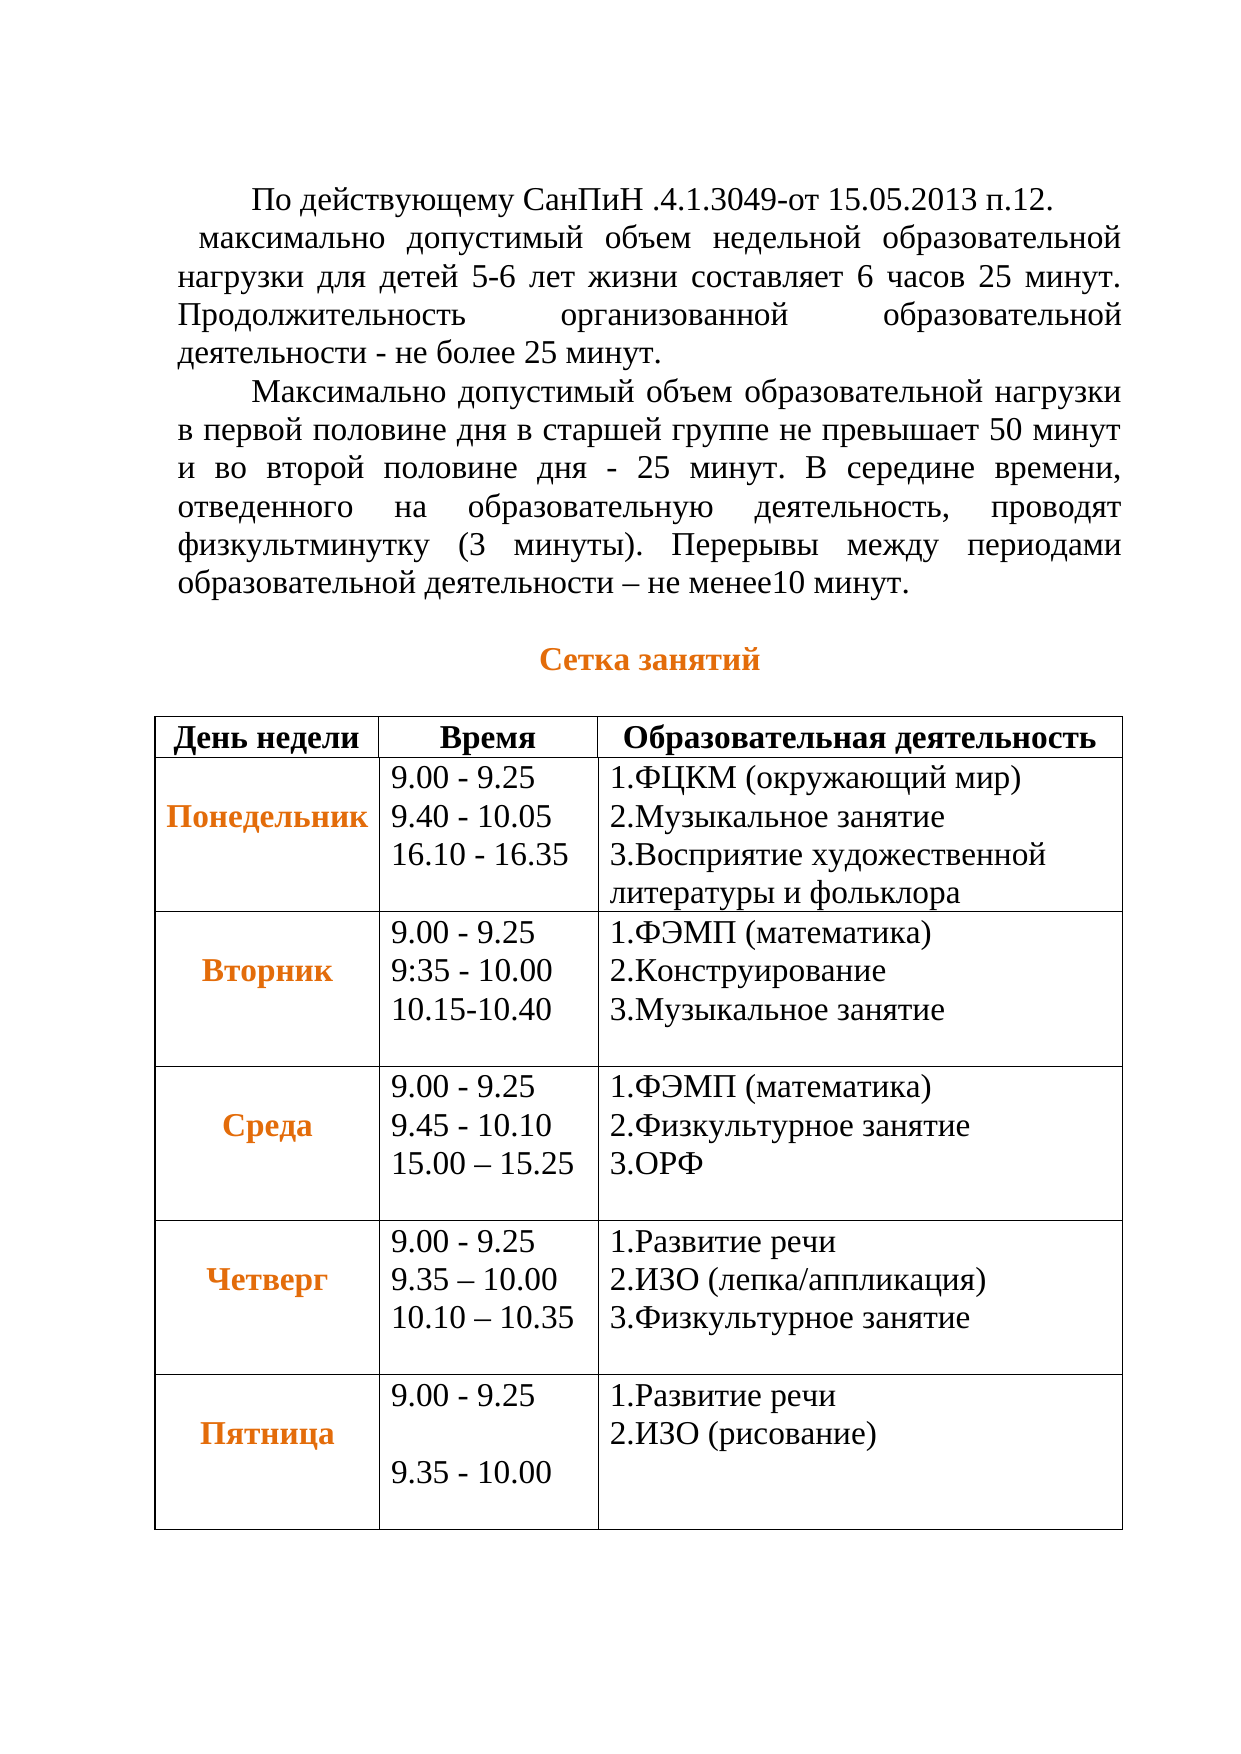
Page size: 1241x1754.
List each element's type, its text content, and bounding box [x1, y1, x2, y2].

table_cell Четверг [156, 1221, 379, 1374]
text Сетка занятий [177, 639, 1122, 678]
text максимально допустимый объем недельной образовательной нагрузки для детей 5-6 лет жизни составляет 6 часов 25 минут. Продолжительность организованной образовательной деятельности - не более 25 минут. [177, 218, 1122, 371]
table_cell 1.ФЭМП (математика) 2.Физкультурное занятие 3.ОРФ [599, 1067, 1122, 1220]
table_cell 9.00 - 9.25 9:35 - 10.00 10.15-10.40 [380, 912, 598, 1066]
table_cell Пятница [156, 1375, 379, 1529]
table_cell 1.ФЭМП (математика) 2.Конструирование 3.Музыкальное занятие [599, 912, 1122, 1066]
table_cell Понедельник [156, 758, 379, 911]
table_cell 1.ФЦКМ (окружающий мир) 2.Музыкальное занятие 3.Восприятие художественной литературы и фольклора [599, 758, 1122, 911]
text Максимально допустимый объем образовательной нагрузки в первой половине дня в старшей группе не превышает 50 минут и во второй половине дня - 25 минут. В середине времени, отведенного на образовательную деятельность, проводят физкультминутку (3 минуты). Перерывы между периодами образовательной деятельности – не менее10 минут. [177, 371, 1122, 601]
table_cell Вторник [156, 912, 379, 1066]
table_header Время [379, 717, 597, 757]
table_cell Среда [156, 1067, 379, 1220]
table_header Образовательная деятельность [598, 717, 1122, 757]
table_cell 9.00 - 9.25 9.40 - 10.05 16.10 - 16.35 [380, 758, 598, 911]
table_cell 9.00 - 9.25 9.35 - 10.00 [380, 1375, 598, 1529]
text По действующему СанПиН .4.1.3049-от 15.05.2013 п.12. [177, 179, 1122, 218]
table_cell 1.Развитие речи 2.ИЗО (рисование) [599, 1375, 1122, 1529]
table_cell 9.00 - 9.25 9.45 - 10.10 15.00 – 15.25 [380, 1067, 598, 1220]
table_cell 1.Развитие речи 2.ИЗО (лепка/аппликация) 3.Физкультурное занятие [599, 1221, 1122, 1374]
table_header День недели [156, 717, 378, 757]
table_cell 9.00 - 9.25 9.35 – 10.00 10.10 – 10.35 [380, 1221, 598, 1374]
